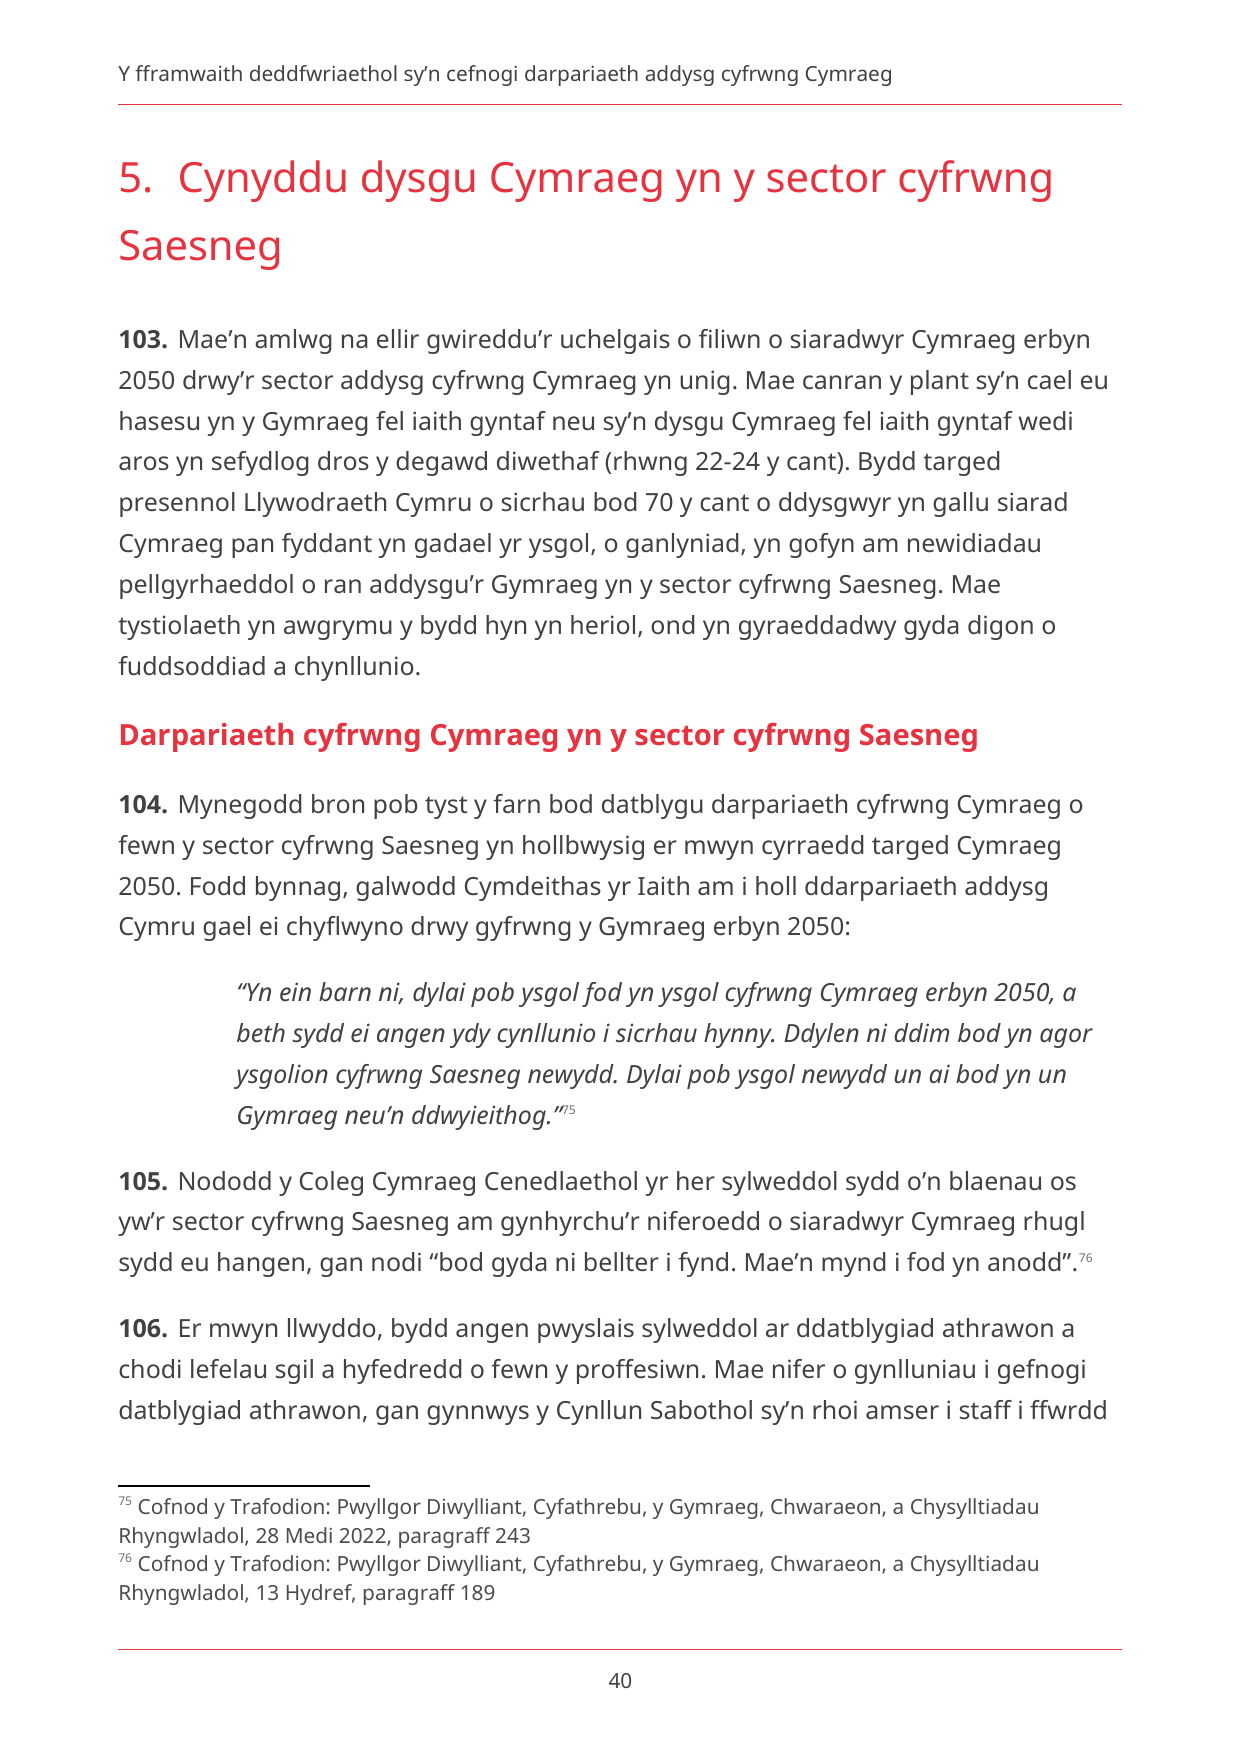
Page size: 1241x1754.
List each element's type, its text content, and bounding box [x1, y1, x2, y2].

text Mae’n amlwg na ellir gwireddu’r uchelgais o filiwn o siaradwyr Cymraeg erbyn 2050 drwy’r sector addysg cyfrwng Cymraeg yn unig. Mae canran y plant sy’n cael eu hasesu yn y Gymraeg fel iaith gyntaf neu sy’n dysgu Cymraeg fel iaith gyntaf wedi aros yn sefydlog dros y degawd diwethaf (rhwng 22-24 y cant). Bydd targed presennol Llywodraeth Cymru o sicrhau bod 70 y cant o ddysgwyr yn gallu siarad Cymraeg pan fyddant yn gadael yr ysgol, o ganlyniad, yn gofyn am newidiadau pellgyrhaeddol o ran addysgu’r Gymraeg yn y sector cyfrwng Saesneg. Mae tystiolaeth yn awgrymu y bydd hyn yn heriol, ond yn gyraeddadwy gyda digon o fuddsoddiad a chynllunio. [118, 321, 1122, 682]
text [118, 1311, 1122, 1426]
text Mynegodd bron pob tyst y farn bod datblygu darpariaeth cyfrwng Cymraeg o fewn y sector cyfrwng Saesneg yn hollbwysig er mwyn cyrraedd targed Cymraeg 2050. Fodd bynnag, galwodd Cymdeithas yr Iaith am i holl ddarpariaeth addysg Cymru gael ei chyflwyno drwy gyfrwng y Gymraeg erbyn 2050: [118, 787, 1122, 943]
text “Yn ein barn ni, dylai pob ysgol fod yn ysgol cyfrwng Cymraeg erbyn 2050, a beth sydd ei angen ydy cynllunio i sicrhau hynny. Ddylen ni ddim bod yn agor ysgolion cyfrwng Saesneg newydd. Dylai pob ysgol newydd un ai bod yn un Gymraeg neu’n ddwyieithog.” [236, 975, 1122, 1131]
subtitle Darpariaeth cyfrwng Cymraeg yn y sector cyfrwng Saesneg [118, 714, 1122, 754]
subtitle Cynyddu dysgu Cymraeg yn y sector cyfrwng Saesneg [118, 148, 1122, 273]
text Nododd y Coleg Cymraeg Cenedlaethol yr her sylweddol sydd o’n blaenau os yw’r sector cyfrwng Saesneg am gynhyrchu’r niferoedd o siaradwyr Cymraeg rhugl sydd eu hangen, gan nodi “bod gyda ni bellter i fynd. Mae’n mynd i fod yn anodd”. [118, 1163, 1122, 1279]
